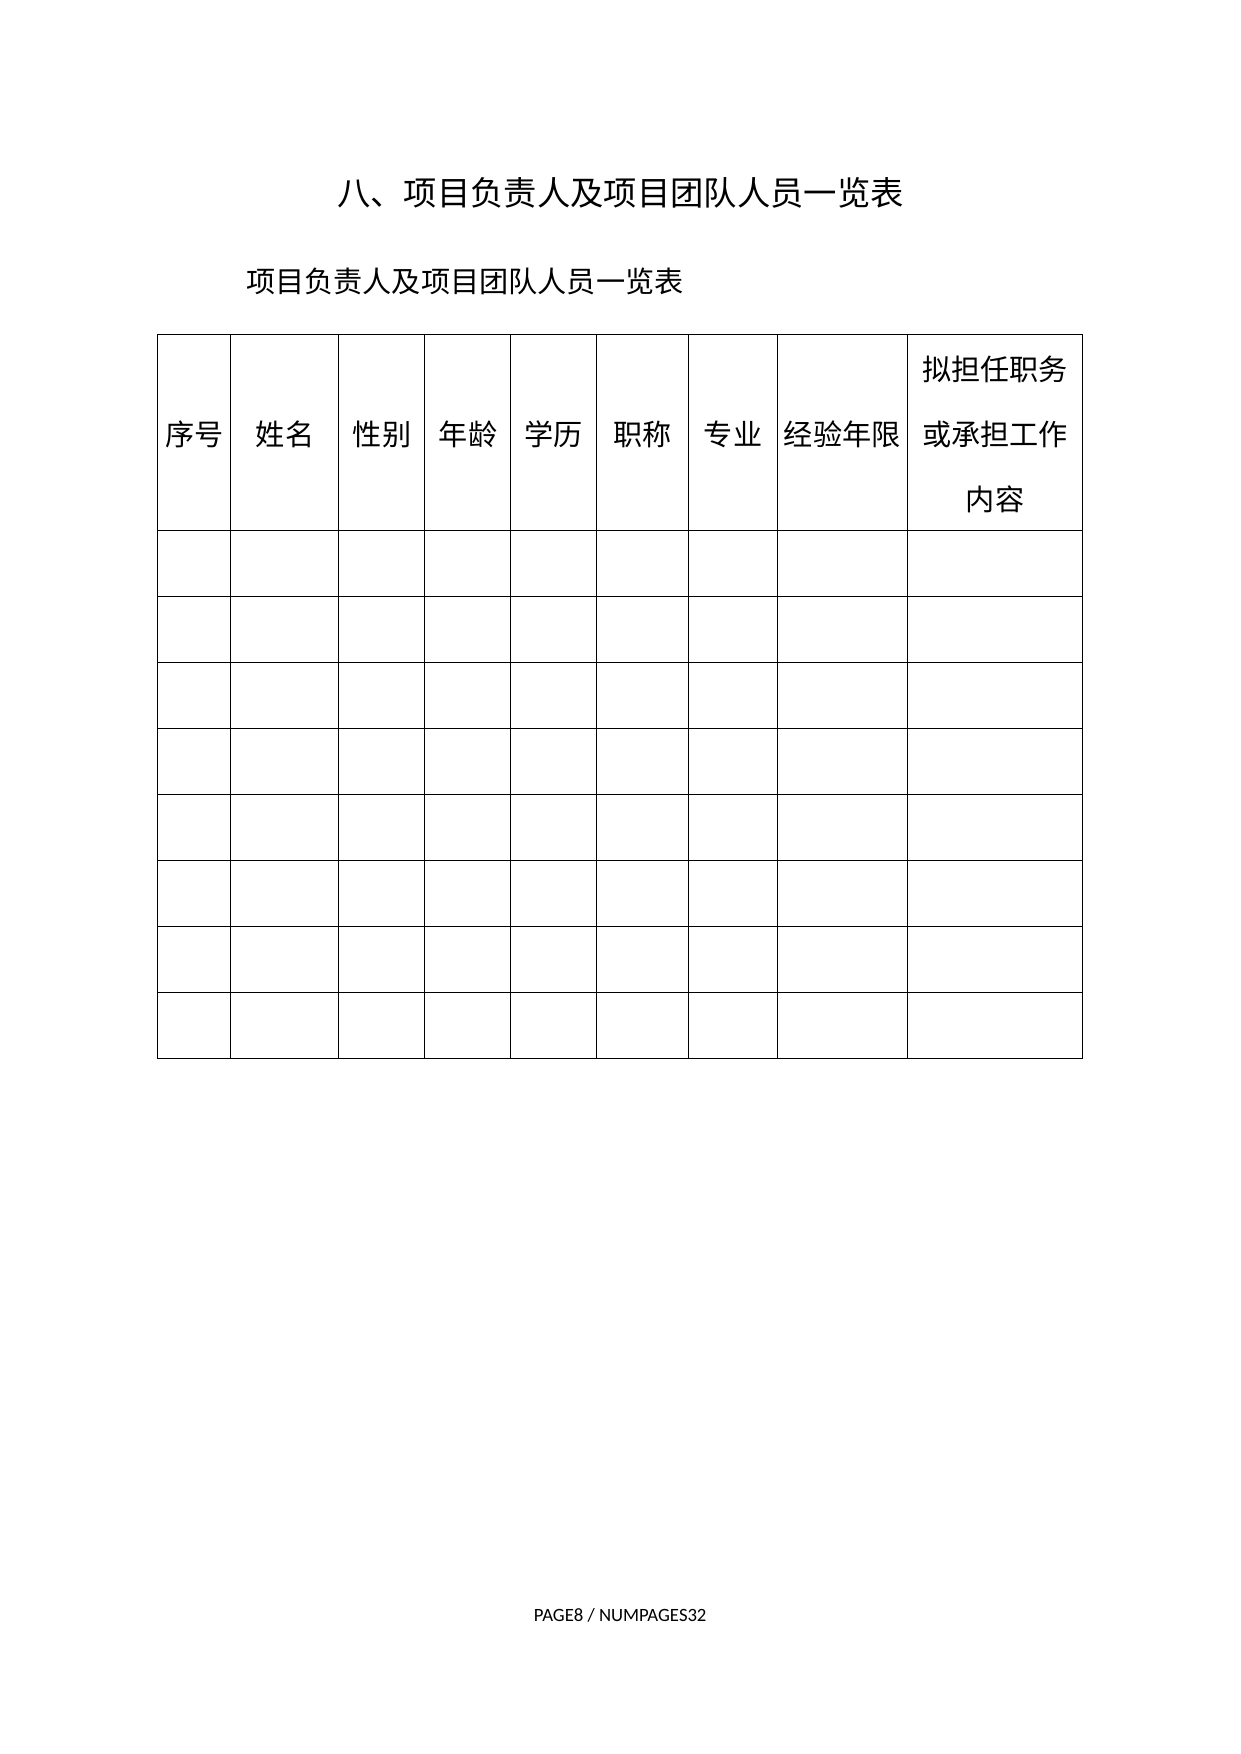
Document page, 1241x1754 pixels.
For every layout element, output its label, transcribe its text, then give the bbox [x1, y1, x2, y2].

table_cell [425, 795, 510, 860]
table_cell [778, 795, 907, 860]
table_cell [689, 927, 777, 992]
table_cell [689, 795, 777, 860]
table_cell [689, 993, 777, 1058]
table_cell [597, 597, 688, 662]
table_cell [778, 729, 907, 794]
table_cell [231, 795, 338, 860]
table_cell [689, 597, 777, 662]
table_cell [511, 597, 596, 662]
table_cell [158, 531, 230, 596]
table_cell [908, 663, 1082, 728]
table_cell [778, 993, 907, 1058]
table_cell [778, 927, 907, 992]
table_cell [689, 531, 777, 596]
table_header 学历 [511, 335, 596, 530]
table_cell [778, 597, 907, 662]
table_cell [511, 663, 596, 728]
table_cell [231, 993, 338, 1058]
table_cell [158, 861, 230, 926]
table_cell [511, 729, 596, 794]
table_cell [778, 663, 907, 728]
table_cell [231, 531, 338, 596]
table_header 性别 [339, 335, 424, 530]
table_cell [511, 993, 596, 1058]
table_cell [597, 531, 688, 596]
table_cell [908, 927, 1082, 992]
table_cell [425, 663, 510, 728]
table_cell [339, 795, 424, 860]
table_cell [597, 861, 688, 926]
table_cell [231, 927, 338, 992]
table_cell [689, 729, 777, 794]
table_cell [339, 993, 424, 1058]
table_cell [597, 729, 688, 794]
table_cell [597, 795, 688, 860]
table_header 经验年限 [778, 335, 907, 530]
table_cell [158, 597, 230, 662]
table_cell [425, 927, 510, 992]
table_cell [231, 597, 338, 662]
table_cell [908, 597, 1082, 662]
table_cell [339, 597, 424, 662]
table_cell [231, 663, 338, 728]
table_header 姓名 [231, 335, 338, 530]
table_header 年龄 [425, 335, 510, 530]
table_cell [689, 861, 777, 926]
table_header 专业 [689, 335, 777, 530]
table_header 序号 [158, 335, 230, 530]
table_cell [425, 729, 510, 794]
table_cell [597, 663, 688, 728]
text 项目负责人及项目团队人员一览表 [187, 248, 1053, 313]
table_cell [778, 531, 907, 596]
table_cell [339, 663, 424, 728]
table_cell [511, 795, 596, 860]
table_cell [908, 795, 1082, 860]
table_cell [511, 531, 596, 596]
table_cell [908, 729, 1082, 794]
table_cell [231, 729, 338, 794]
table_cell [511, 861, 596, 926]
table_cell [908, 531, 1082, 596]
table_cell [158, 729, 230, 794]
table_cell [778, 861, 907, 926]
table_cell [158, 927, 230, 992]
table_cell [425, 993, 510, 1058]
table_cell [339, 927, 424, 992]
table_cell [158, 663, 230, 728]
table_cell [597, 927, 688, 992]
table_cell [425, 531, 510, 596]
table_cell [425, 597, 510, 662]
table_header 职称 [597, 335, 688, 530]
text 八、项目负责人及项目团队人员一览表 [187, 158, 1053, 223]
table_cell [908, 861, 1082, 926]
table_cell [689, 663, 777, 728]
table_cell [158, 795, 230, 860]
table_header 拟担任职务或承担工作内容 [908, 335, 1082, 530]
table_cell [158, 993, 230, 1058]
table_cell [511, 927, 596, 992]
table_cell [425, 861, 510, 926]
table_cell [908, 993, 1082, 1058]
table_cell [339, 729, 424, 794]
table_cell [597, 993, 688, 1058]
table_cell [339, 861, 424, 926]
table_cell [231, 861, 338, 926]
table_cell [339, 531, 424, 596]
